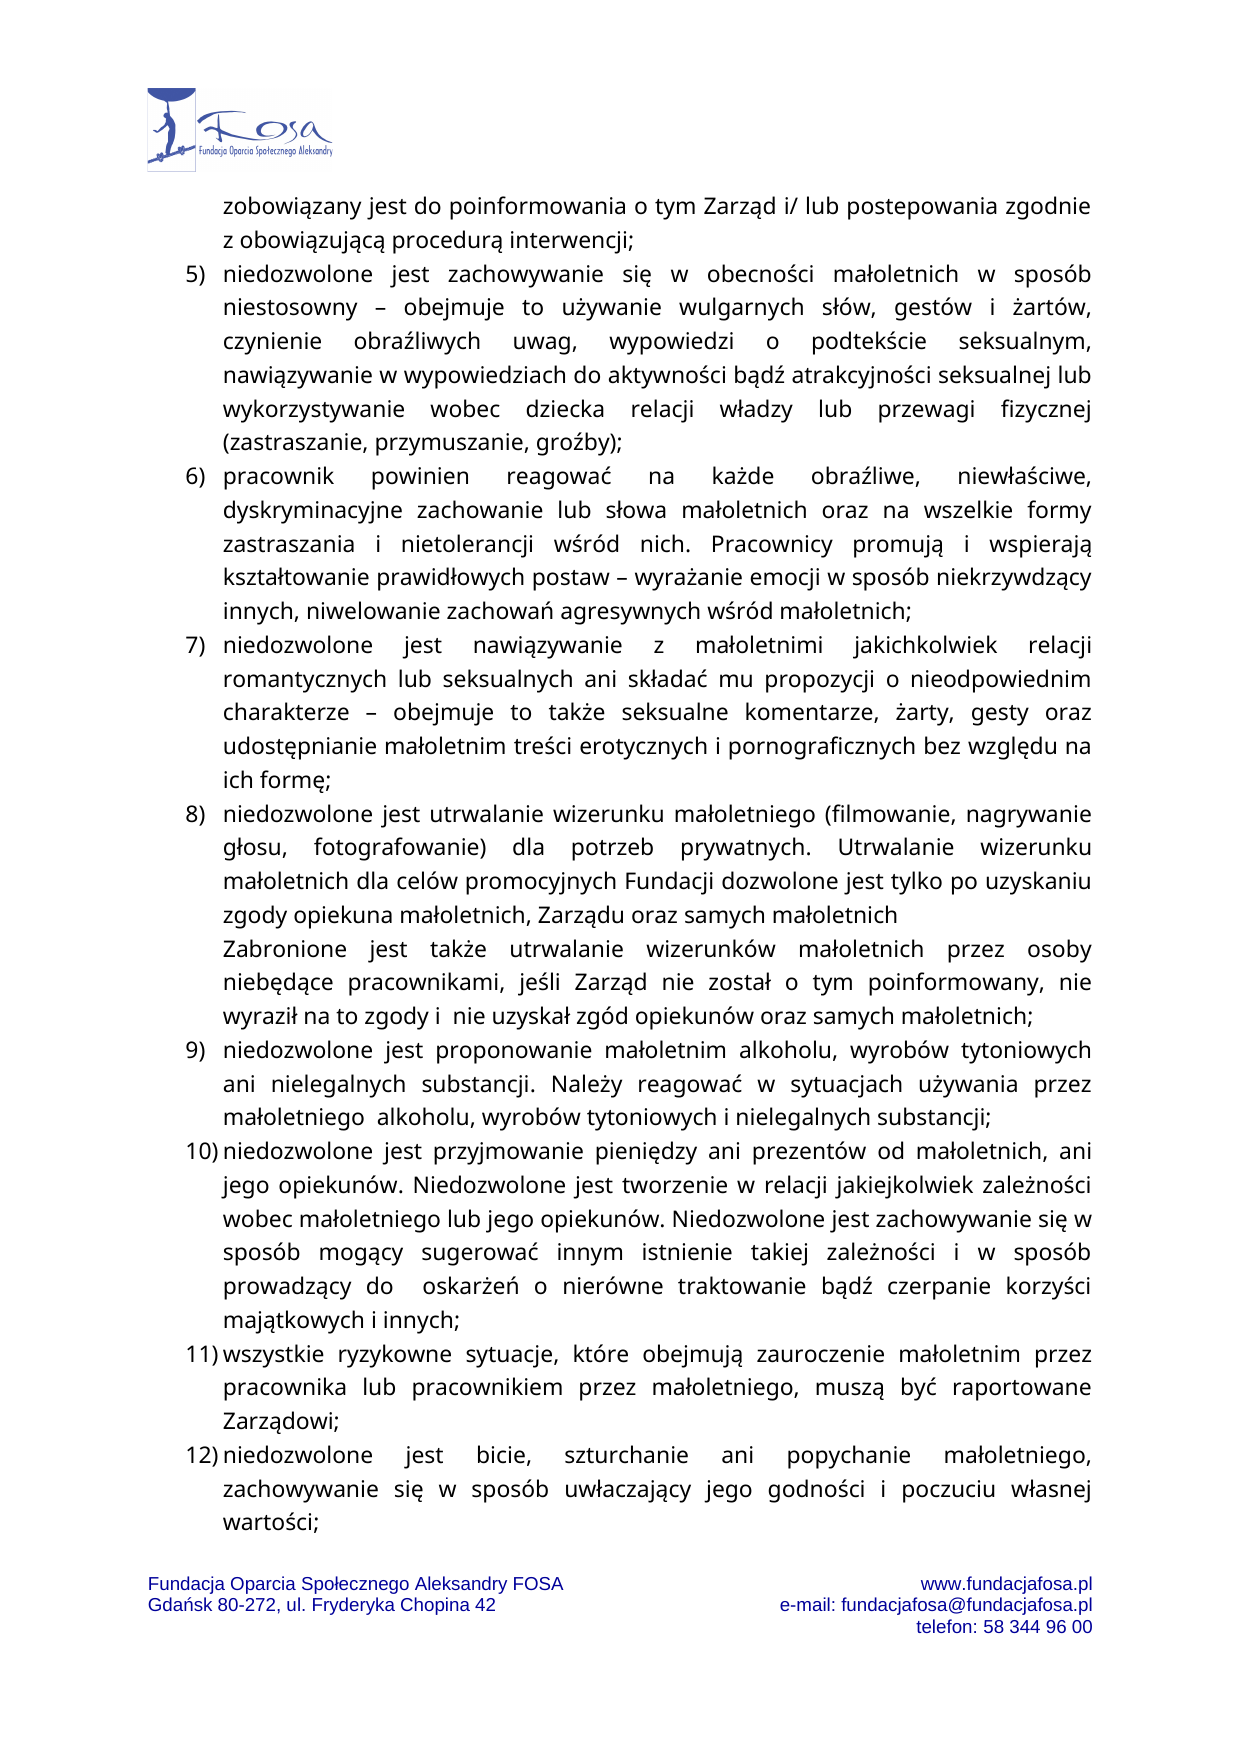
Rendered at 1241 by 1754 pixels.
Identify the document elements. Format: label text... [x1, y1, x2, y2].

list niedozwolone jest bicie, szturchanie ani popychanie małoletniego, zachowywanie się w sposób uwłaczający jego godności i poczuciu własnej wartości; [185, 1439, 1093, 1537]
list niedozwolone jest zachowywanie się w obecności małoletnich w sposób niestosowny – obejmuje to używanie wulgarnych słów, gestów i żartów, czynienie obraźliwych uwag, wypowiedzi o podtekście seksualnym, nawiązywanie w wypowiedziach do aktywności bądź atrakcyjności seksualnej lub wykorzystywanie wobec dziecka relacji władzy lub przewagi fizycznej (zastraszanie, przymuszanie, groźby); [185, 257, 1093, 457]
picture [147, 88, 333, 172]
list niedozwolone jest utrwalanie wizerunku małoletniego (filmowanie, nagrywanie głosu, fotografowanie) dla potrzeb prywatnych. Utrwalanie wizerunku małoletnich dla celów promocyjnych Fundacji dozwolone jest tylko po uzyskaniu zgody opiekuna małoletnich, Zarządu oraz samych małoletnich [185, 797, 1093, 930]
list wszystkie ryzykowne sytuacje, które obejmują zauroczenie małoletnim przez pracownika lub pracownikiem przez małoletniego, muszą być raportowane Zarządowi; [185, 1337, 1093, 1436]
list pracownik powinien reagować na każde obraźliwe, niewłaściwe, dyskryminacyjne zachowanie lub słowa małoletnich oraz na wszelkie formy zastraszania i nietolerancji wśród nich. Pracownicy promują i wspierają kształtowanie prawidłowych postaw – wyrażanie emocji w sposób niekrzywdzący innych, niwelowanie zachowań agresywnych wśród małoletnich; [185, 460, 1093, 626]
list niedozwolone jest nawiązywanie z małoletnimi jakichkolwiek relacji romantycznych lub seksualnych ani składać mu propozycji o nieodpowiednim charakterze – obejmuje to także seksualne komentarze, żarty, gesty oraz udostępnianie małoletnim treści erotycznych i pornograficznych bez względu na ich formę; [185, 629, 1093, 795]
list niedozwolone jest przyjmowanie pieniędzy ani prezentów od małoletnich, ani jego opiekunów. Niedozwolone jest tworzenie w relacji jakiejkolwiek zależności wobec małoletniego lub jego opiekunów. Niedozwolone jest zachowywanie się w sposób mogący sugerować innym istnienie takiej zależności i w sposób prowadzący do oskarżeń o nierówne traktowanie bądź czerpanie korzyści majątkowych i innych; [185, 1135, 1093, 1335]
list niedozwolone jest proponowanie małoletnim alkoholu, wyrobów tytoniowych ani nielegalnych substancji. Należy reagować w sytuacjach używania przez małoletniego alkoholu, wyrobów tytoniowych i nielegalnych substancji; [185, 1034, 1093, 1132]
list Zabronione jest także utrwalanie wizerunków małoletnich przez osoby niebędące pracownikami, jeśli Zarząd nie został o tym poinformowany, nie wyraził na to zgody i nie uzyskał zgód opiekunów oraz samych małoletnich; [223, 932, 1093, 1031]
